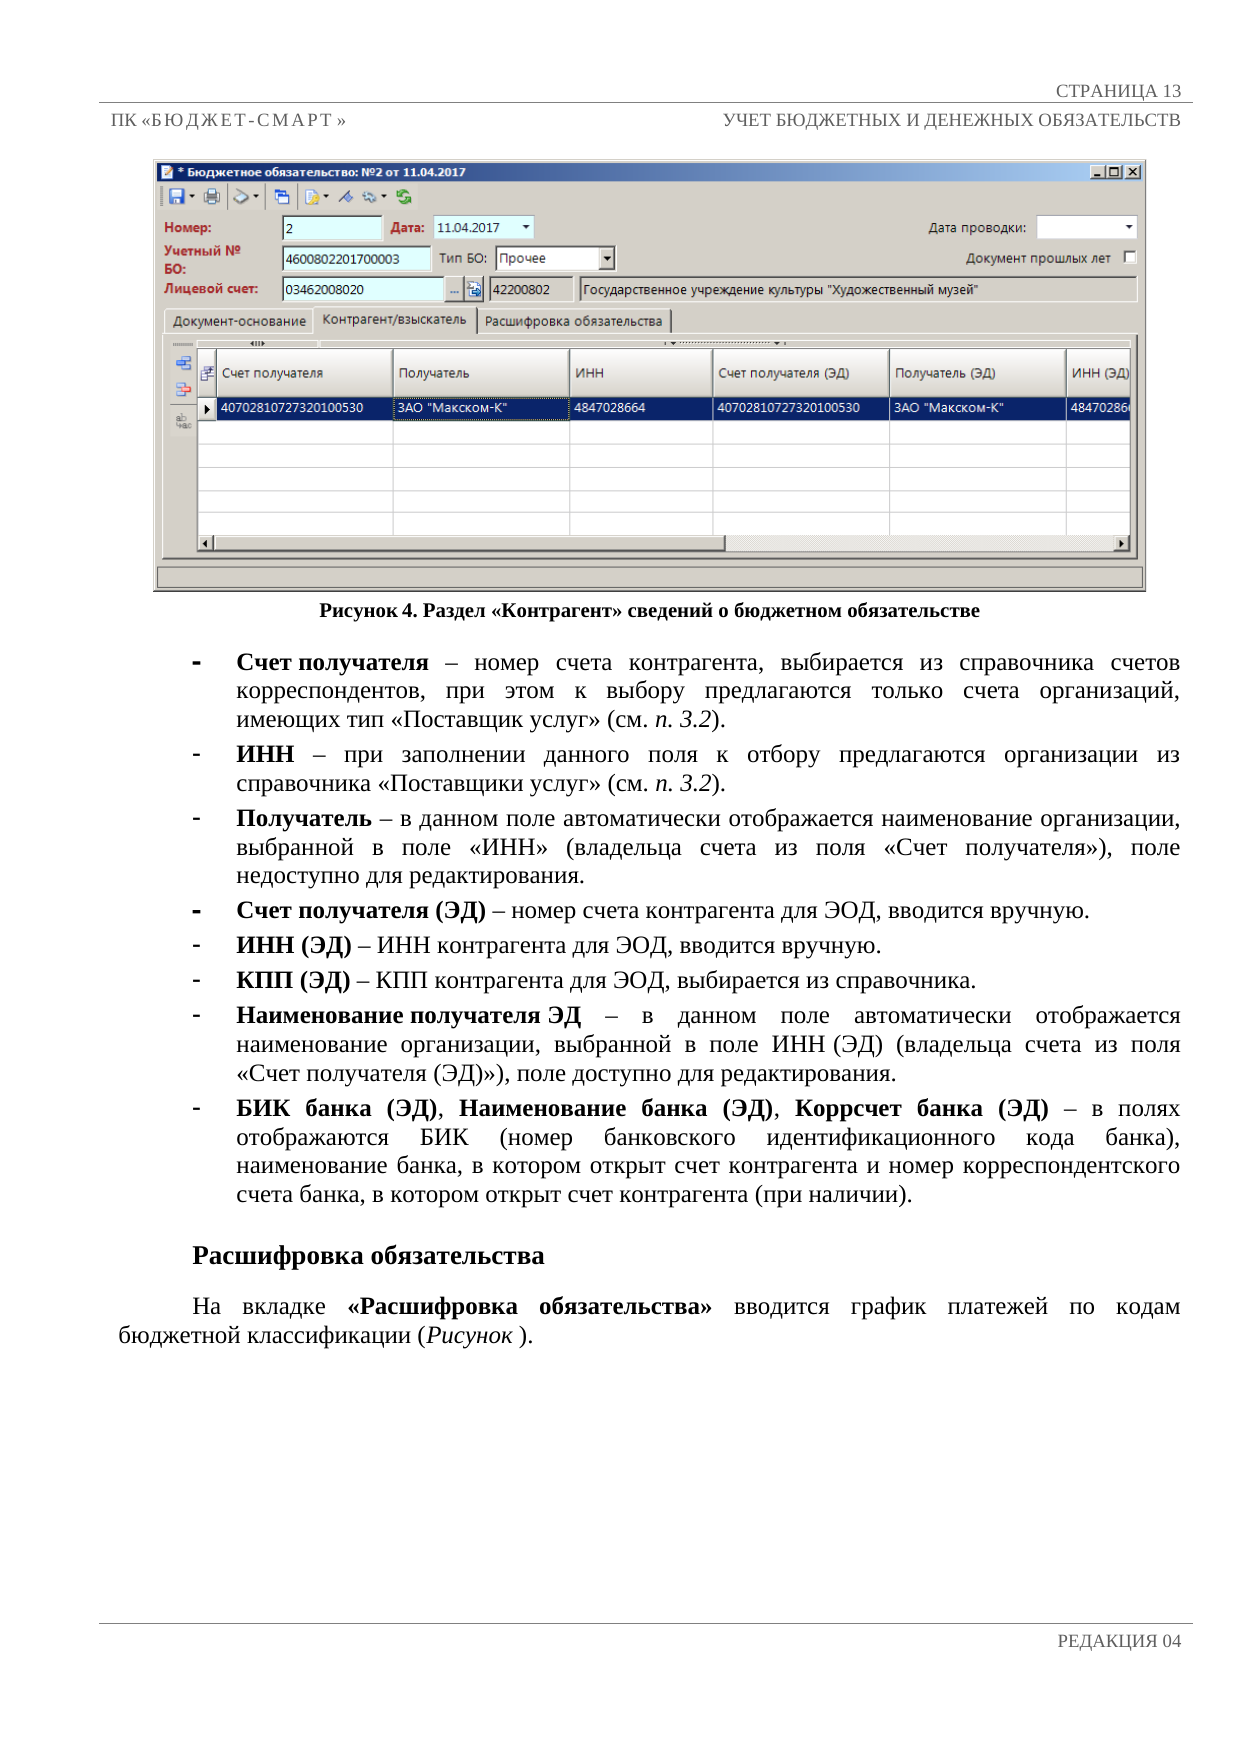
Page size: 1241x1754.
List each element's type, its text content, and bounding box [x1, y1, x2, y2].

text Счет получателя – номер счета контрагента, выбирается из справочника счетов корреспондентов, при этом к выбору предлагаются только счета организаций, имеющих тип «Поставщик услуг» (см. п. 3.2). [192, 647, 1181, 733]
text БИК банка (ЭД), Наименование банка (ЭД), Коррсчет банка (ЭД) – в полях отображаются БИК (номер банковского идентификационного кода банка), наименование банка, в котором открыт счет контрагента и номер корреспондентского счета банка, в котором открыт счет контрагента (при наличии). [192, 1093, 1181, 1208]
text Счет получателя (ЭД) – номер счета контрагента для ЭОД, вводится вручную. [192, 896, 1181, 924]
text На вкладке «Расшифровка обязательства» вводится график платежей по кодам бюджетной классификации (Рисунок 5). [118, 1291, 1181, 1349]
text Расшифровка обязательства [118, 1239, 1181, 1271]
picture [153, 159, 1147, 592]
text ИНН – при заполнении данного поля к отбору предлагаются организации из справочника «Поставщики услуг» (см. п. 3.2). [192, 739, 1181, 797]
text КПП (ЭД) – КПП контрагента для ЭОД, выбирается из справочника. [192, 966, 1181, 994]
text Получатель – в данном поле автоматически отображается наименование организации, выбранной в поле «ИНН» (владельца счета из поля «Счет получателя»), поле недоступно для редактирования. [192, 803, 1181, 889]
text Наименование получателя ЭД – в данном поле автоматически отображается наименование организации, выбранной в поле ИНН (ЭД) (владельца счета из поля «Счет получателя (ЭД)»), поле доступно для редактирования. [192, 1001, 1181, 1087]
text ИНН (ЭД) – ИНН контрагента для ЭОД, вводится вручную. [192, 931, 1181, 959]
